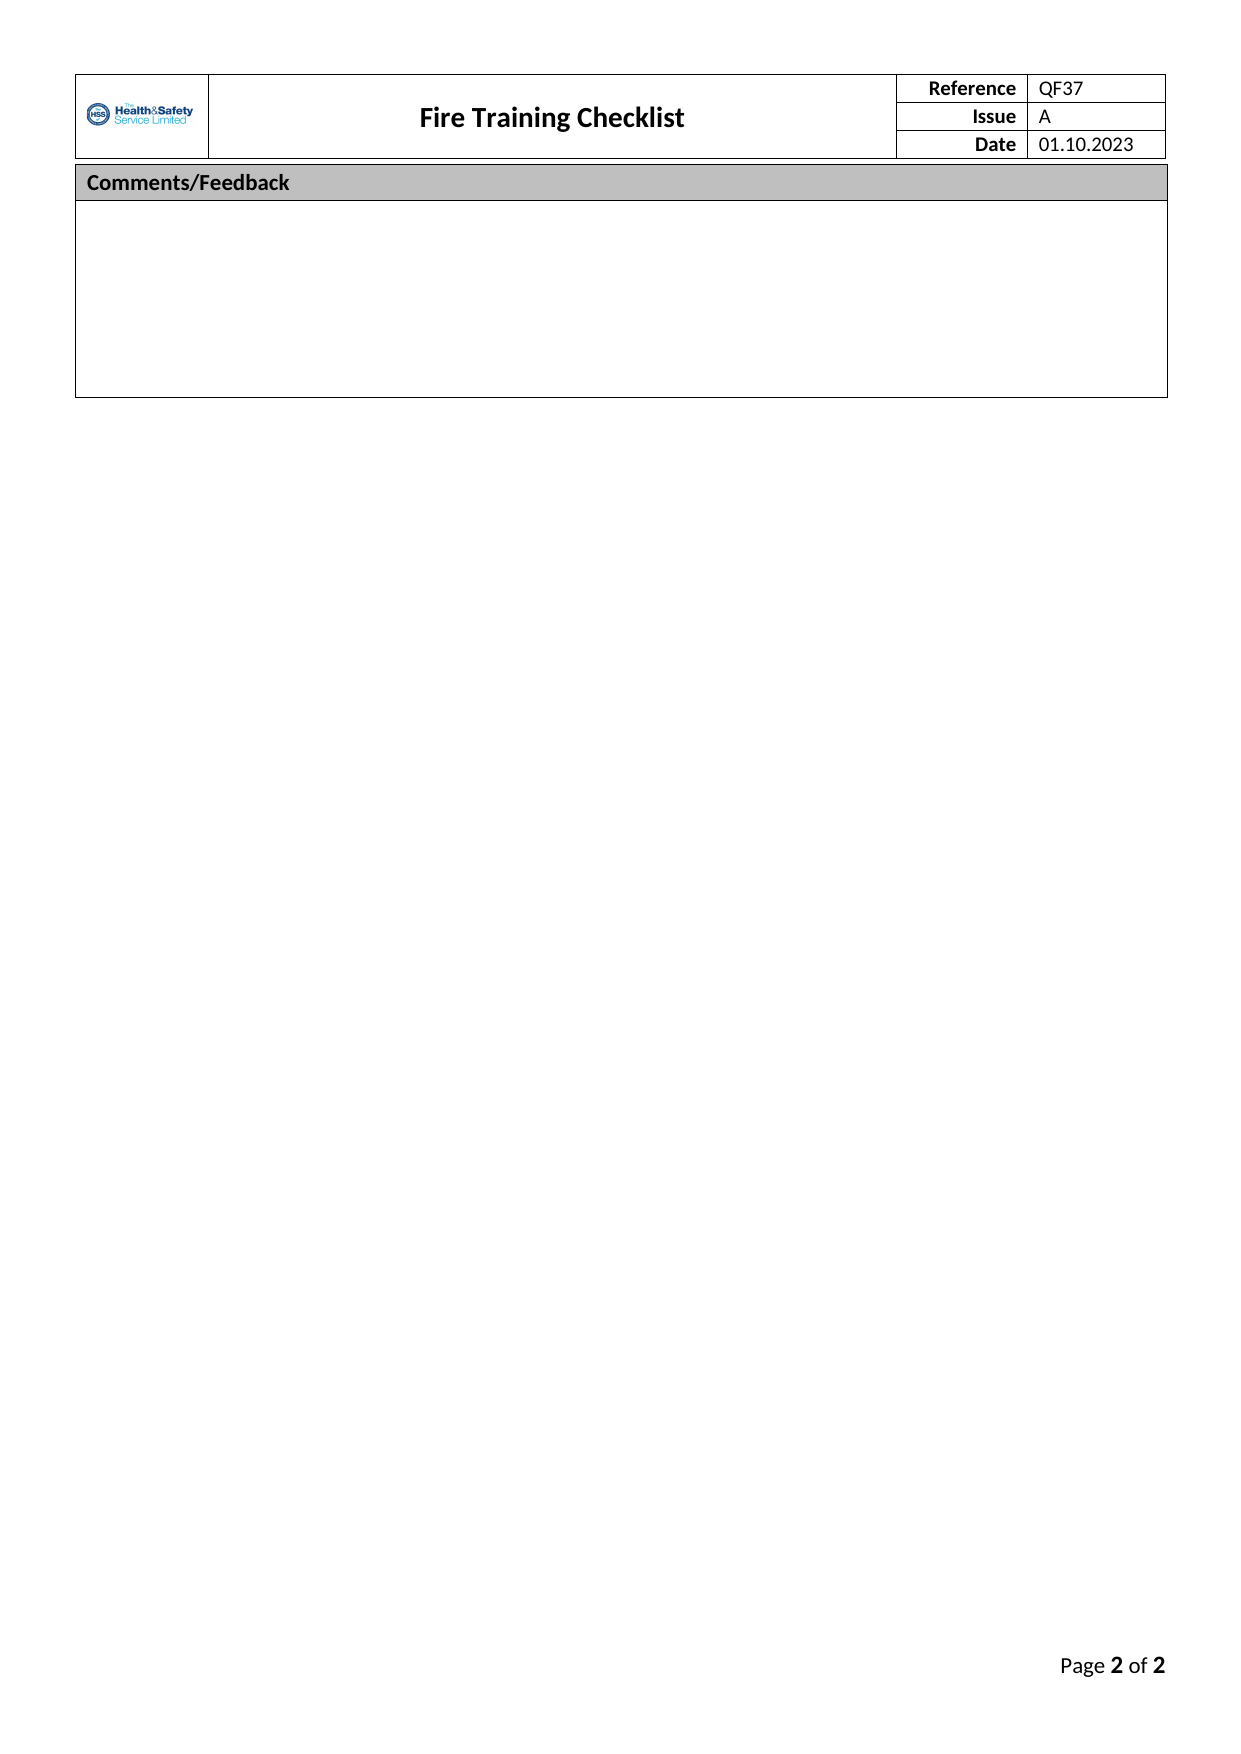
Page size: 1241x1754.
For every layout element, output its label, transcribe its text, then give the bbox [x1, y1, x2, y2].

table_cell [76, 201, 1167, 397]
table_header Comments/Feedback [76, 165, 1167, 200]
picture [86, 102, 197, 129]
